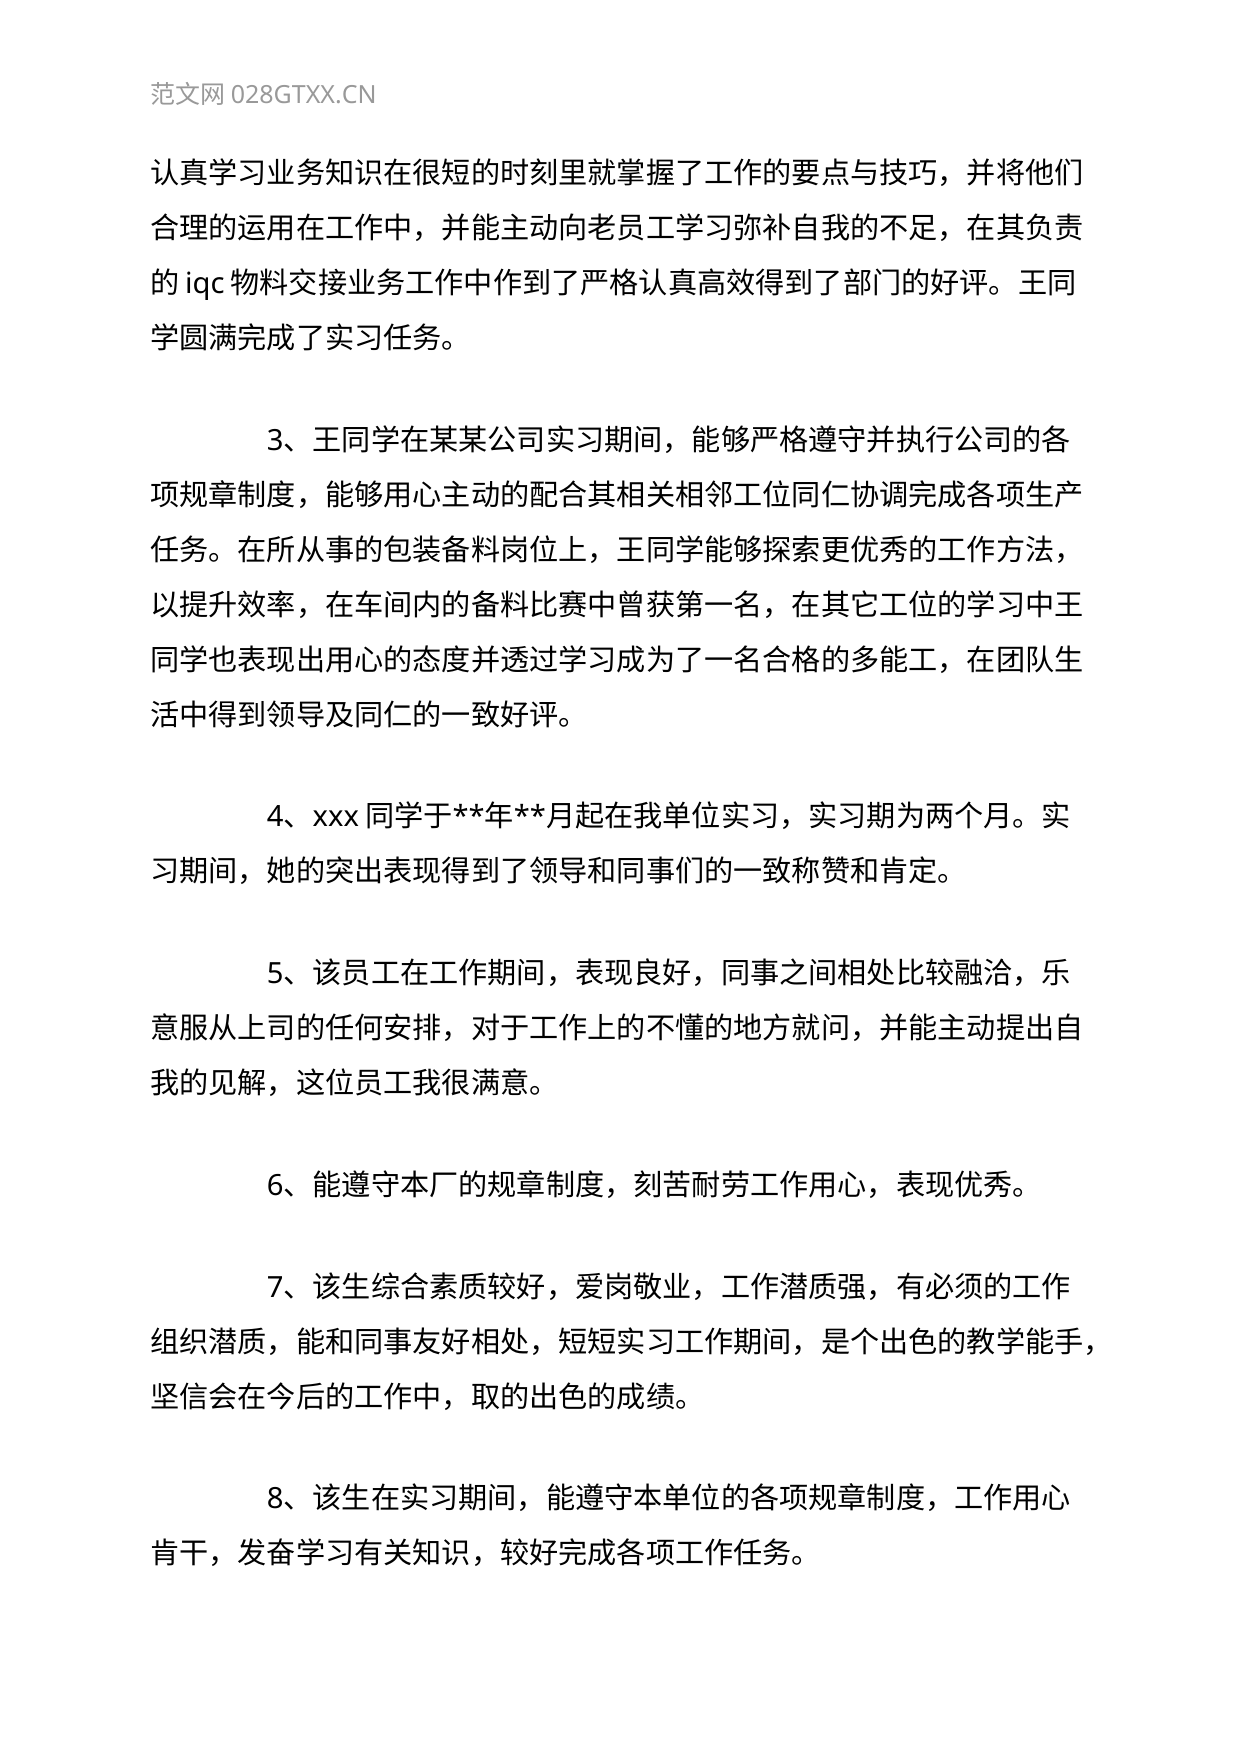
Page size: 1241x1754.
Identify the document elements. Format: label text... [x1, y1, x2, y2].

text 4、xxx同学于**年**月起在我单位实习，实习期为两个月。实习期间，她的突出表现得到了领导和同事们的一致称赞和肯定。 [150, 793, 1090, 890]
text 7、该生综合素质较好，爱岗敬业，工作潜质强，有必须的工作组织潜质，能和同事友好相处，短短实习工作期间，是个出色的教学能手，坚信会在今后的工作中，取的出色的成绩。 [150, 1263, 1090, 1416]
text 8、该生在实习期间，能遵守本单位的各项规章制度，工作用心肯干，发奋学习有关知识，较好完成各项工作任务。 [150, 1475, 1090, 1572]
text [150, 150, 1090, 357]
text 3、王同学在某某公司实习期间，能够严格遵守并执行公司的各项规章制度，能够用心主动的配合其相关相邻工位同仁协调完成各项生产任务。在所从事的包装备料岗位上，王同学能够探索更优秀的工作方法，以提升效率，在车间内的备料比赛中曾获第一名，在其它工位的学习中王同学也表现出用心的态度并透过学习成为了一名合格的多能工，在团队生活中得到领导及同仁的一致好评。 [150, 417, 1090, 733]
text 6、能遵守本厂的规章制度，刻苦耐劳工作用心，表现优秀。 [150, 1161, 1090, 1204]
text 5、该员工在工作期间，表现良好，同事之间相处比较融洽，乐意服从上司的任何安排，对于工作上的不懂的地方就问，并能主动提出自我的见解，这位员工我很满意。 [150, 950, 1090, 1102]
